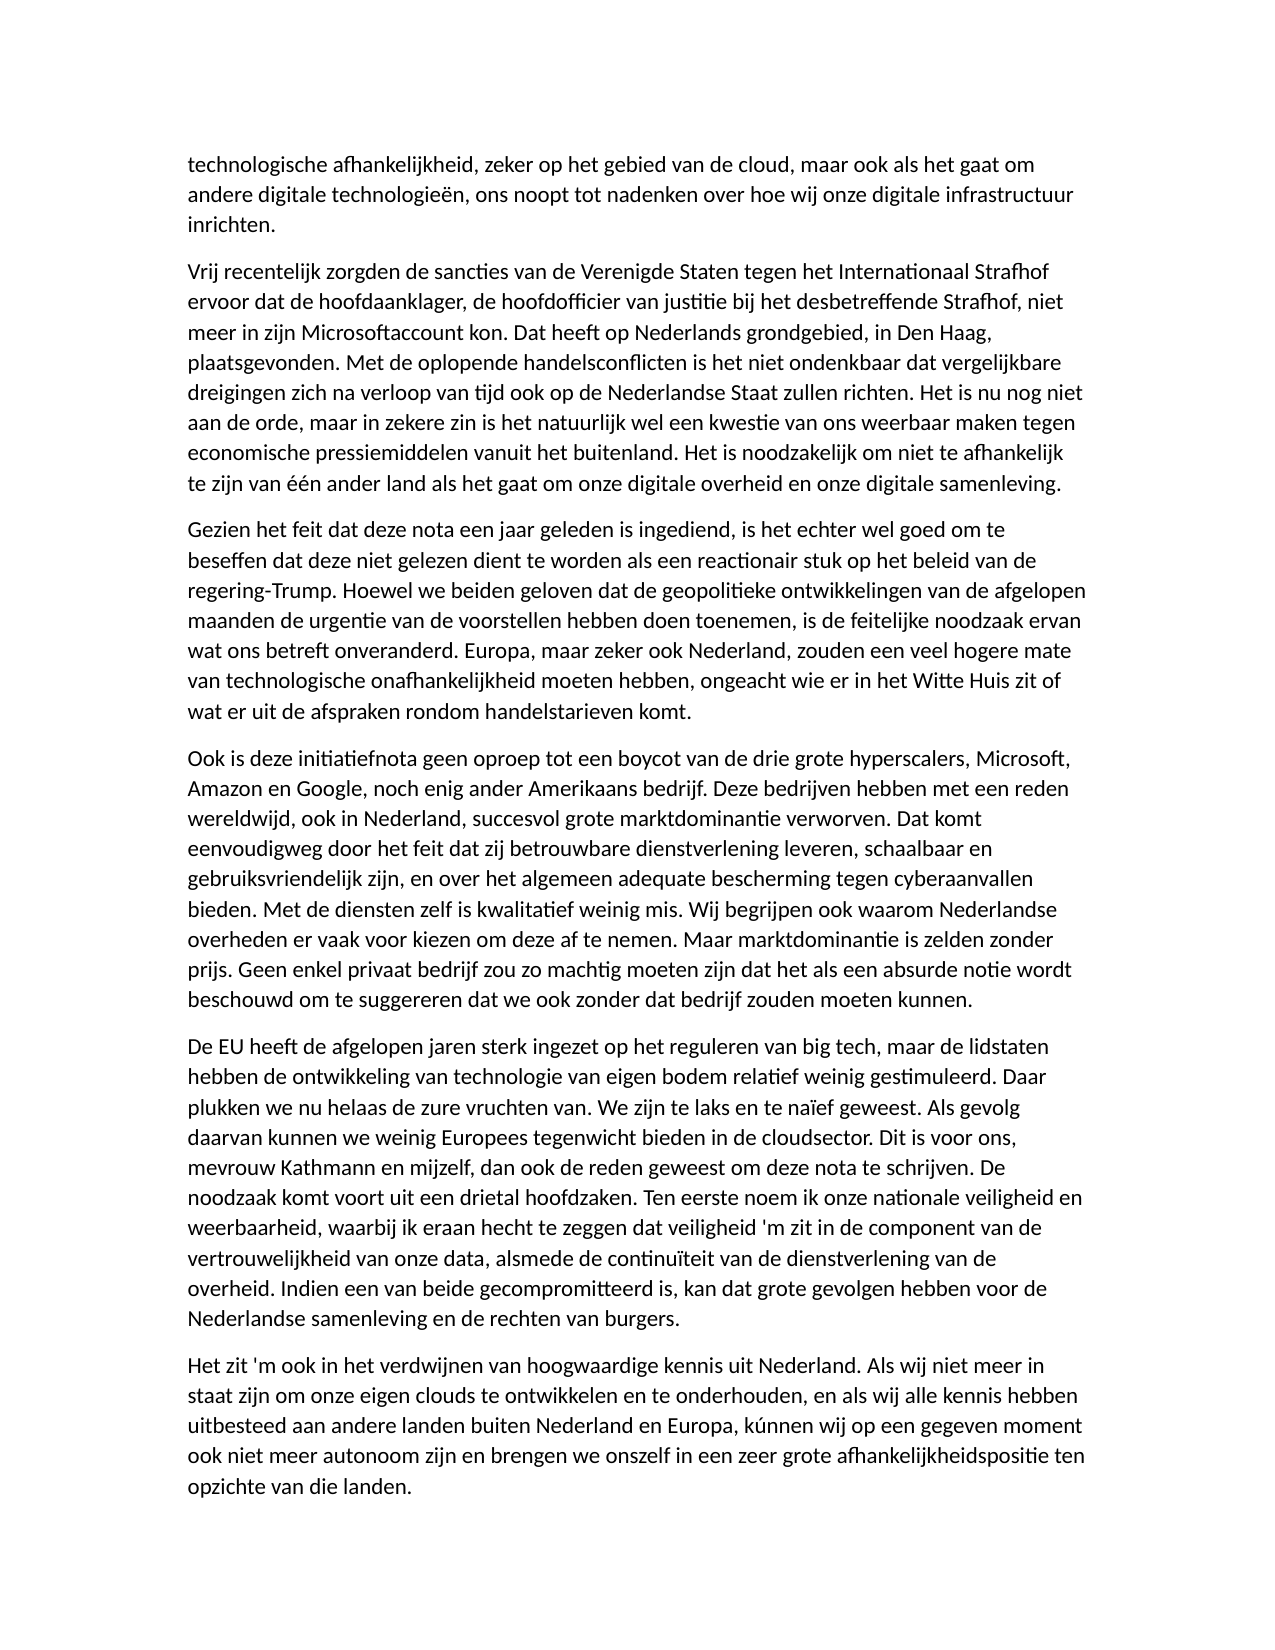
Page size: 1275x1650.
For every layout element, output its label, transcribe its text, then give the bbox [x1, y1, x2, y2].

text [187, 150, 1087, 238]
text Vrij recentelijk zorgden de sancties van de Verenigde Staten tegen het Internationaal Strafhof ervoor dat de hoofdaanklager, de hoofdofficier van justitie bij het desbetreffende Strafhof, niet meer in zijn Microsoftaccount kon. Dat heeft op Nederlands grondgebied, in Den Haag, plaatsgevonden. Met de oplopende handelsconflicten is het niet ondenkbaar dat vergelijkbare dreigingen zich na verloop van tijd ook op de Nederlandse Staat zullen richten. Het is nu nog niet aan de orde, maar in zekere zin is het natuurlijk wel een kwestie van ons weerbaar maken tegen economische pressiemiddelen vanuit het buitenland. Het is noodzakelijk om niet te afhankelijk te zijn van één ander land als het gaat om onze digitale overheid en onze digitale samenleving. [187, 257, 1087, 497]
text Gezien het feit dat deze nota een jaar geleden is ingediend, is het echter wel goed om te beseffen dat deze niet gelezen dient te worden als een reactionair stuk op het beleid van de regering-Trump. Hoewel we beiden geloven dat de geopolitieke ontwikkelingen van de afgelopen maanden de urgentie van de voorstellen hebben doen toenemen, is de feitelijke noodzaak ervan wat ons betreft onveranderd. Europa, maar zeker ook Nederland, zouden een veel hogere mate van technologische onafhankelijkheid moeten hebben, ongeacht wie er in het Witte Huis zit of wat er uit de afspraken rondom handelstarieven komt. [187, 516, 1087, 725]
text Het zit 'm ook in het verdwijnen van hoogwaardige kennis uit Nederland. Als wij niet meer in staat zijn om onze eigen clouds te ontwikkelen en te onderhouden, en als wij alle kennis hebben uitbesteed aan andere landen buiten Nederland en Europa, kúnnen wij op een gegeven moment ook niet meer autonoom zijn en brengen we onszelf in een zeer grote afhankelijkheidspositie ten opzichte van die landen. [187, 1351, 1087, 1500]
text De EU heeft de afgelopen jaren sterk ingezet op het reguleren van big tech, maar de lidstaten hebben de ontwikkeling van technologie van eigen bodem relatief weinig gestimuleerd. Daar plukken we nu helaas de zure vruchten van. We zijn te laks en te naïef geweest. Als gevolg daarvan kunnen we weinig Europees tegenwicht bieden in de cloudsector. Dit is voor ons, mevrouw Kathmann en mijzelf, dan ook de reden geweest om deze nota te schrijven. De noodzaak komt voort uit een drietal hoofdzaken. Ten eerste noem ik onze nationale veiligheid en weerbaarheid, waarbij ik eraan hecht te zeggen dat veiligheid 'm zit in de component van de vertrouwelijkheid van onze data, alsmede de continuïteit van de dienstverlening van de overheid. Indien een van beide gecompromitteerd is, kan dat grote gevolgen hebben voor de Nederlandse samenleving en de rechten van burgers. [187, 1032, 1087, 1332]
text Ook is deze initiatiefnota geen oproep tot een boycot van de drie grote hyperscalers, Microsoft, Amazon en Google, noch enig ander Amerikaans bedrijf. Deze bedrijven hebben met een reden wereldwijd, ook in Nederland, succesvol grote marktdominantie verworven. Dat komt eenvoudigweg door het feit dat zij betrouwbare dienstverlening leveren, schaalbaar en gebruiksvriendelijk zijn, en over het algemeen adequate bescherming tegen cyberaanvallen bieden. Met de diensten zelf is kwalitatief weinig mis. Wij begrijpen ook waarom Nederlandse overheden er vaak voor kiezen om deze af te nemen. Maar marktdominantie is zelden zonder prijs. Geen enkel privaat bedrijf zou zo machtig moeten zijn dat het als een absurde notie wordt beschouwd om te suggereren dat we ook zonder dat bedrijf zouden moeten kunnen. [187, 744, 1087, 1013]
